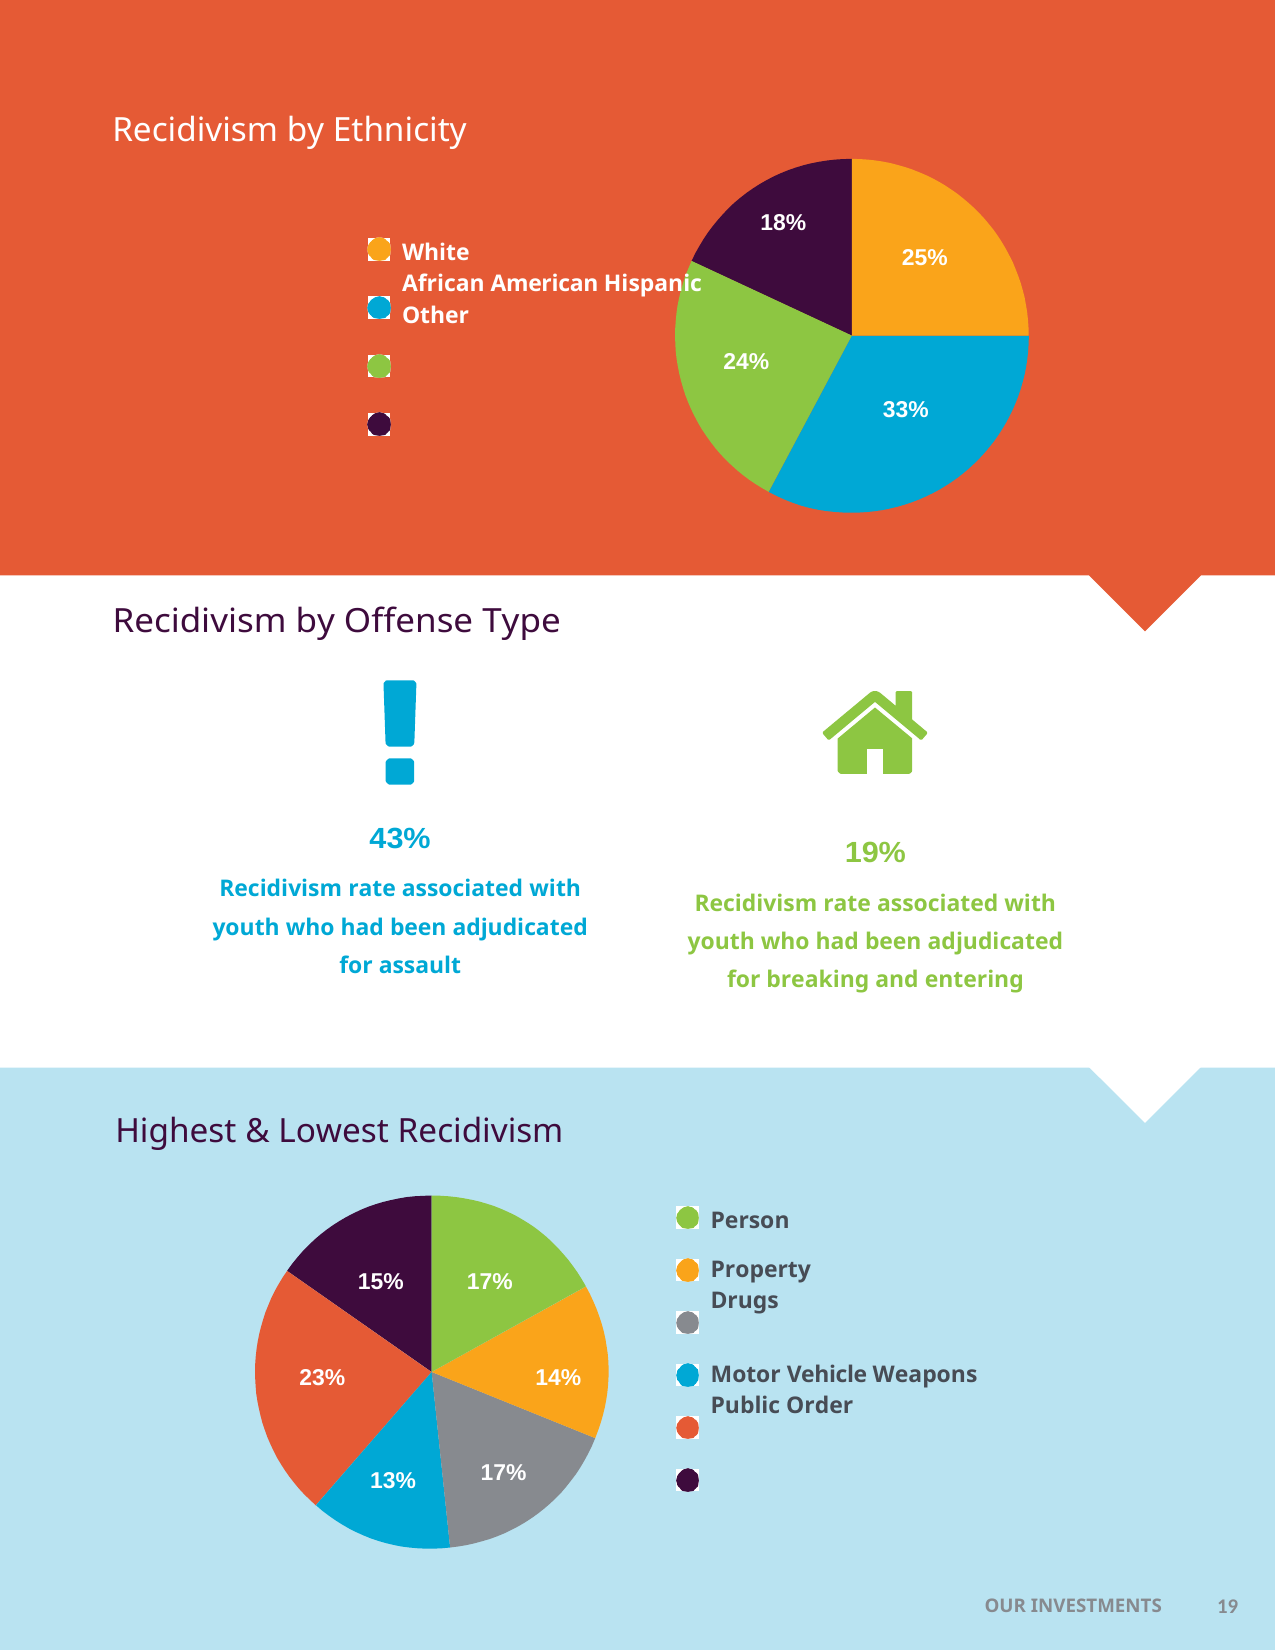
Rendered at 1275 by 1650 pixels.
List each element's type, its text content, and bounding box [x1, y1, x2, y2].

picture [676, 1416, 699, 1439]
text Recidivism rate associated with youth who had been adjudicated for assault [212, 872, 588, 980]
picture [367, 296, 374, 303]
picture [367, 354, 391, 378]
text Recidivism rate associated with youth who had been adjudicated for breaking and entering [687, 886, 1063, 994]
text 19% [842, 836, 908, 869]
picture [676, 1468, 699, 1492]
picture [367, 237, 391, 261]
picture [676, 1363, 683, 1370]
subtitle 43% [369, 821, 588, 855]
picture [367, 412, 391, 436]
picture [676, 1206, 699, 1229]
picture [676, 1311, 699, 1334]
subtitle Recidivism by Offense Type [112, 597, 1275, 642]
picture [676, 1258, 699, 1282]
